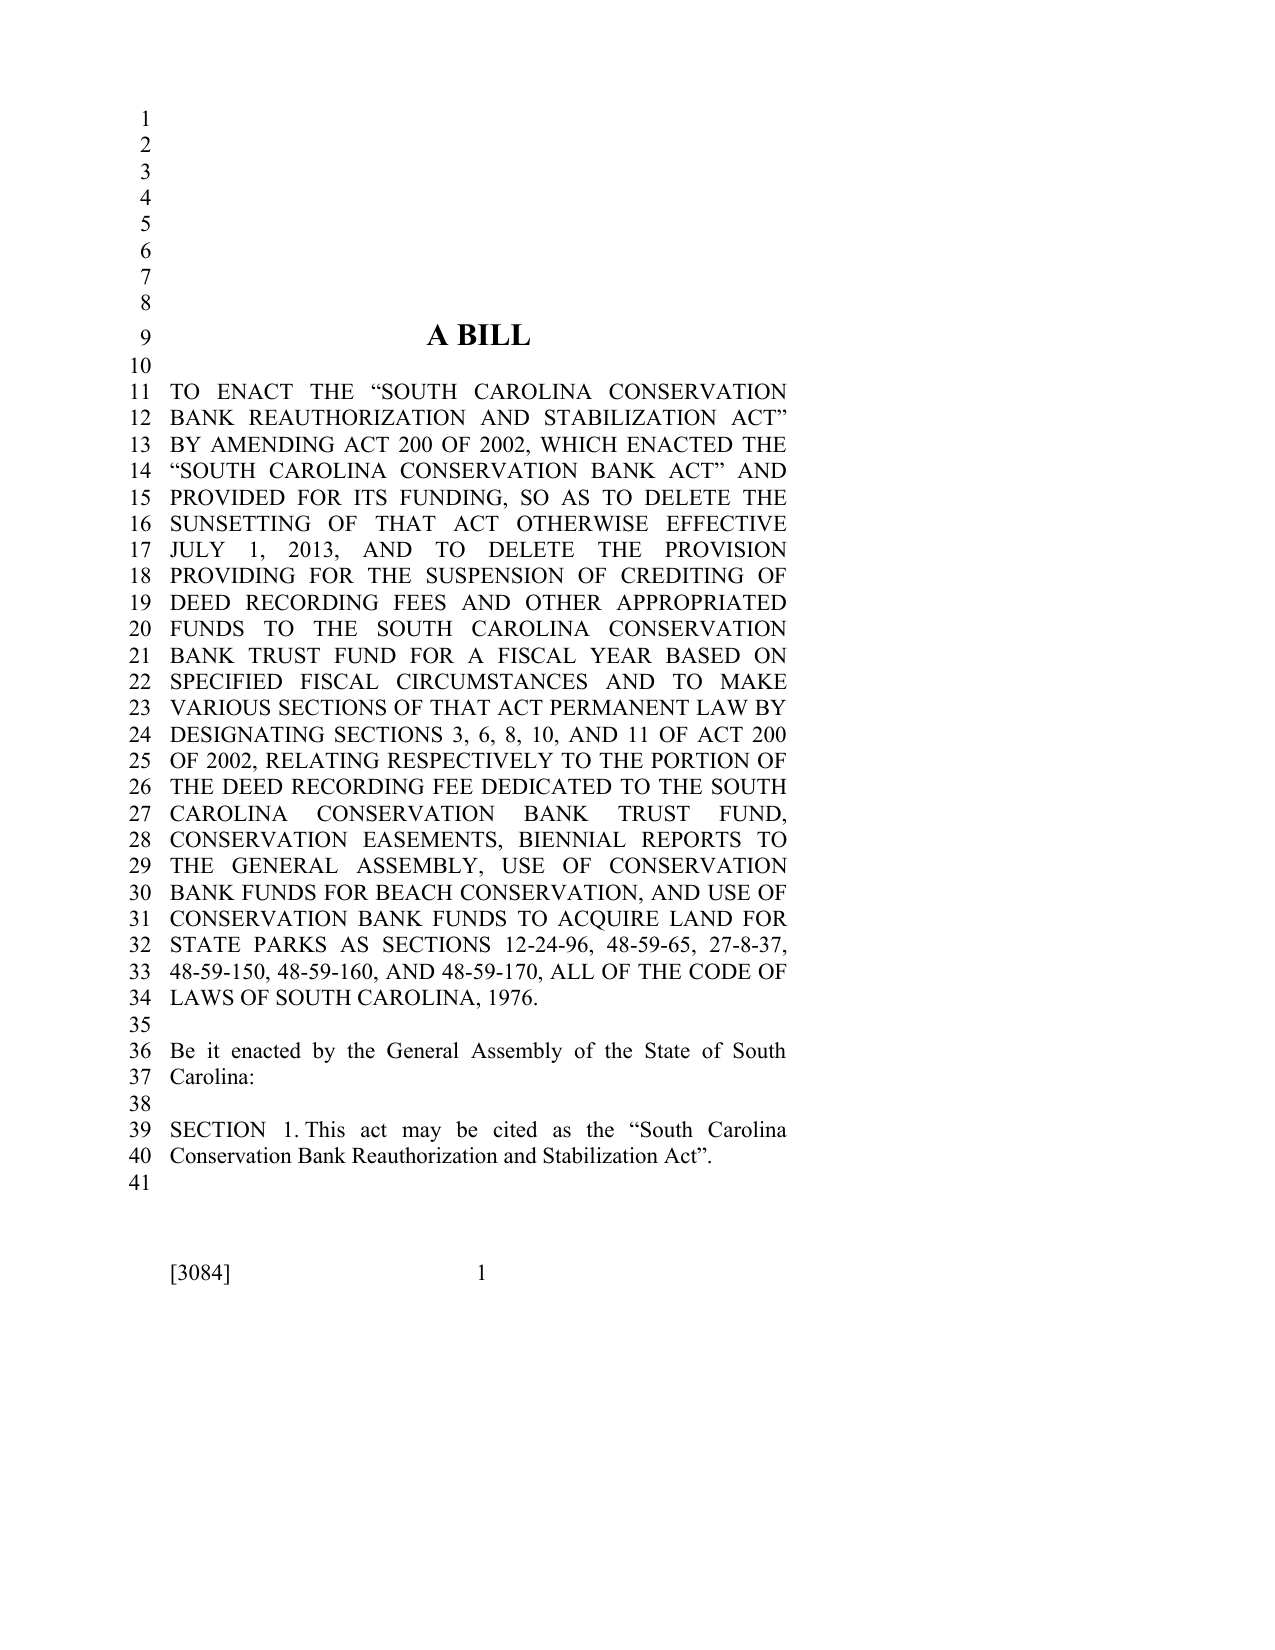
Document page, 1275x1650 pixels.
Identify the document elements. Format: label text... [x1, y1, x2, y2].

text Be it enacted by the General Assembly of the State of South Carolina: [169, 1037, 787, 1090]
text TO ENACT THE “SOUTH CAROLINA CONSERVATION BANK REAUTHORIZATION AND STABILIZATION ACT” BY AMENDING ACT 200 OF 2002, WHICH ENACTED THE “SOUTH CAROLINA CONSERVATION BANK ACT” AND PROVIDED FOR ITS FUNDING, SO AS TO DELETE THE SUNSETTING OF THAT ACT OTHERWISE EFFECTIVE JULY 1, 2013, AND TO DELETE THE PROVISION PROVIDING FOR THE SUSPENSION OF CREDITING OF DEED RECORDING FEES AND OTHER APPROPRIATED FUNDS TO THE SOUTH CAROLINA CONSERVATION BANK TRUST FUND FOR A FISCAL YEAR BASED ON SPECIFIED FISCAL CIRCUMSTANCES AND TO MAKE VARIOUS SECTIONS OF THAT ACT PERMANENT LAW BY DESIGNATING SECTIONS 3, 6, 8, 10, AND 11 OF ACT 200 OF 2002, RELATING RESPECTIVELY TO THE PORTION OF THE DEED RECORDING FEE DEDICATED TO THE SOUTH CAROLINA CONSERVATION BANK TRUST FUND, CONSERVATION EASEMENTS, BIENNIAL REPORTS TO THE GENERAL ASSEMBLY, USE OF CONSERVATION BANK FUNDS FOR BEACH CONSERVATION, AND USE OF CONSERVATION BANK FUNDS TO ACQUIRE LAND FOR STATE PARKS AS SECTIONS 12-24-96, 48-59-65, 27-8-37, 48-59-150, 48-59-160, AND 48-59-170, ALL OF THE CODE OF LAWS OF SOUTH CAROLINA, 1976. [169, 378, 787, 1011]
text A BILL [169, 316, 787, 352]
text SECTION 1. This act may be cited as the “South Carolina Conservation Bank Reauthorization and Stabilization Act”. [169, 1116, 787, 1169]
